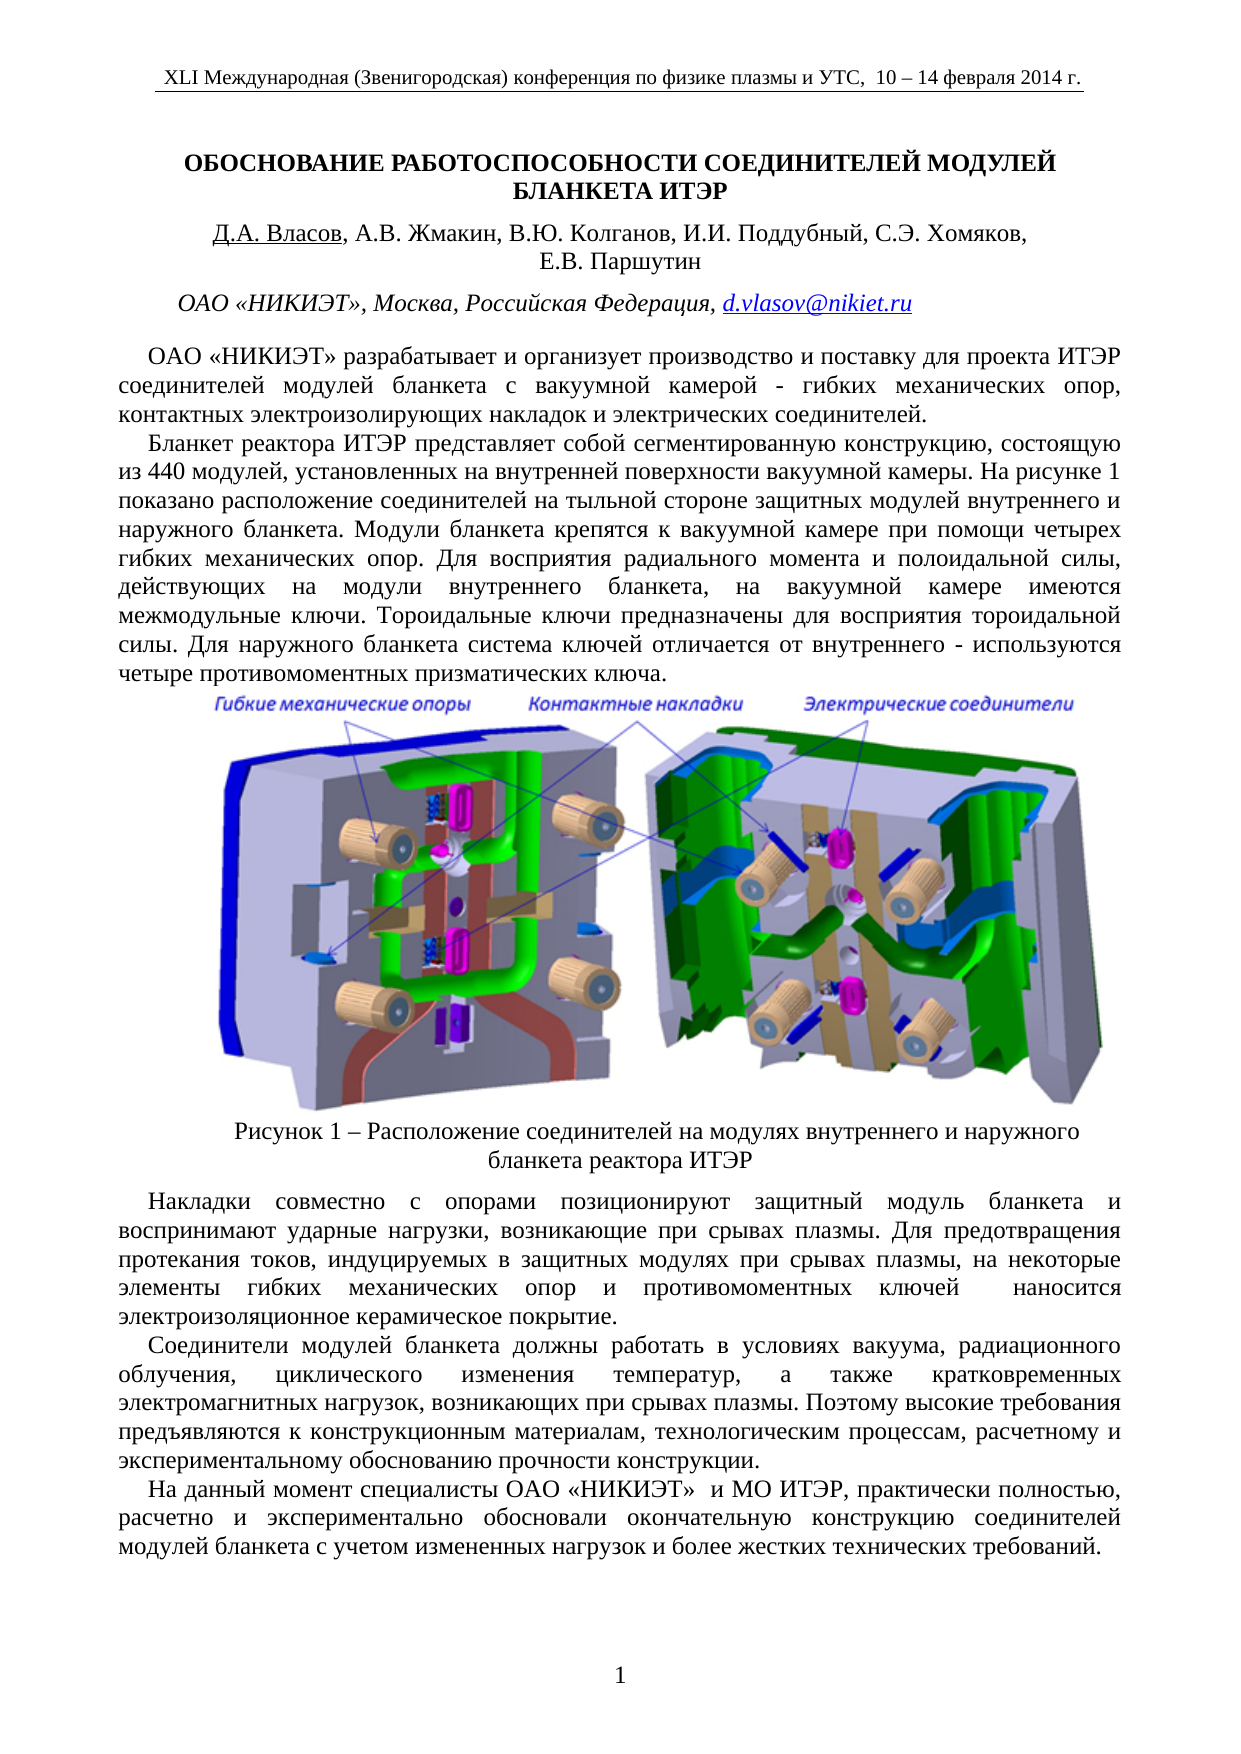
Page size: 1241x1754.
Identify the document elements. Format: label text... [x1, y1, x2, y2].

text Соединители модулей бланкета должны работать в условиях вакуума, радиационного облучения, циклического изменения температур, а также кратковременных электромагнитных нагрузок, возникающих при срывах плазмы. Поэтому высокие требования предъявляются к конструкционным материалам, технологическим процессам, расчетному и экспериментальному обоснованию прочности конструкции. [118, 1330, 1122, 1474]
text Д.А. Власов, А.В. Жмакин, В.Ю. Колганов, И.И. Поддубный, С.Э. Хомяков, Е.В. Паршутин [159, 218, 1081, 275]
text На данный момент специалисты ОАО «НИКИЭТ» и МО ИТЭР, практически полностью, расчетно и экспериментально обосновали окончательную конструкцию соединителей модулей бланкета с учетом измененных нагрузок и более жестких технических требований. [118, 1474, 1122, 1560]
text Бланкет реактора ИТЭР представляет собой сегментированную конструкцию, состоящую из 440 модулей, установленных на внутренней поверхности вакуумной камеры. На рисунке 1 показано расположение соединителей на тыльной стороне защитных модулей внутреннего и наружного бланкета. Модули бланкета крепятся к вакуумной камере при помощи четырех гибких механических опор. Для восприятия радиального момента и полоидальной силы, действующих на модули внутреннего бланкета, на вакуумной камере имеются межмодульные ключи. Тороидальные ключи предназначены для восприятия тороидальной силы. Для наружного бланкета система ключей отличается от внутреннего - используются четыре противомоментных призматических ключа. [118, 428, 1122, 686]
title обоснование работоспособности соединителей модулей бланкета итэр [118, 148, 1122, 205]
text ОАО «НИКИЭТ» разрабатывает и организует производство и поставку для проекта ИТЭР соединителей модулей бланкета с вакуумной камерой - гибких механических опор, контактных электроизолирующих накладок и электрических соединителей. [118, 341, 1122, 428]
text ОАО «НИКИЭТ», Москва, Российская Федерация, d.vlasov@nikiet.ru [177, 288, 1122, 316]
text Рисунок 1 – Расположение соединителей на модулях внутреннего и наружного бланкета реактора ИТЭР [118, 1116, 1122, 1174]
text Накладки совместно с опорами позиционируют защитный модуль бланкета и воспринимают ударные нагрузки, возникающие при срывах плазмы. Для предотвращения протекания токов, индуцируемых в защитных модулях при срывах плазмы, на некоторые элементы гибких механических опор и противомоментных ключей наносится электроизоляционное керамическое покрытие. [118, 1186, 1122, 1330]
picture [191, 686, 1125, 1117]
